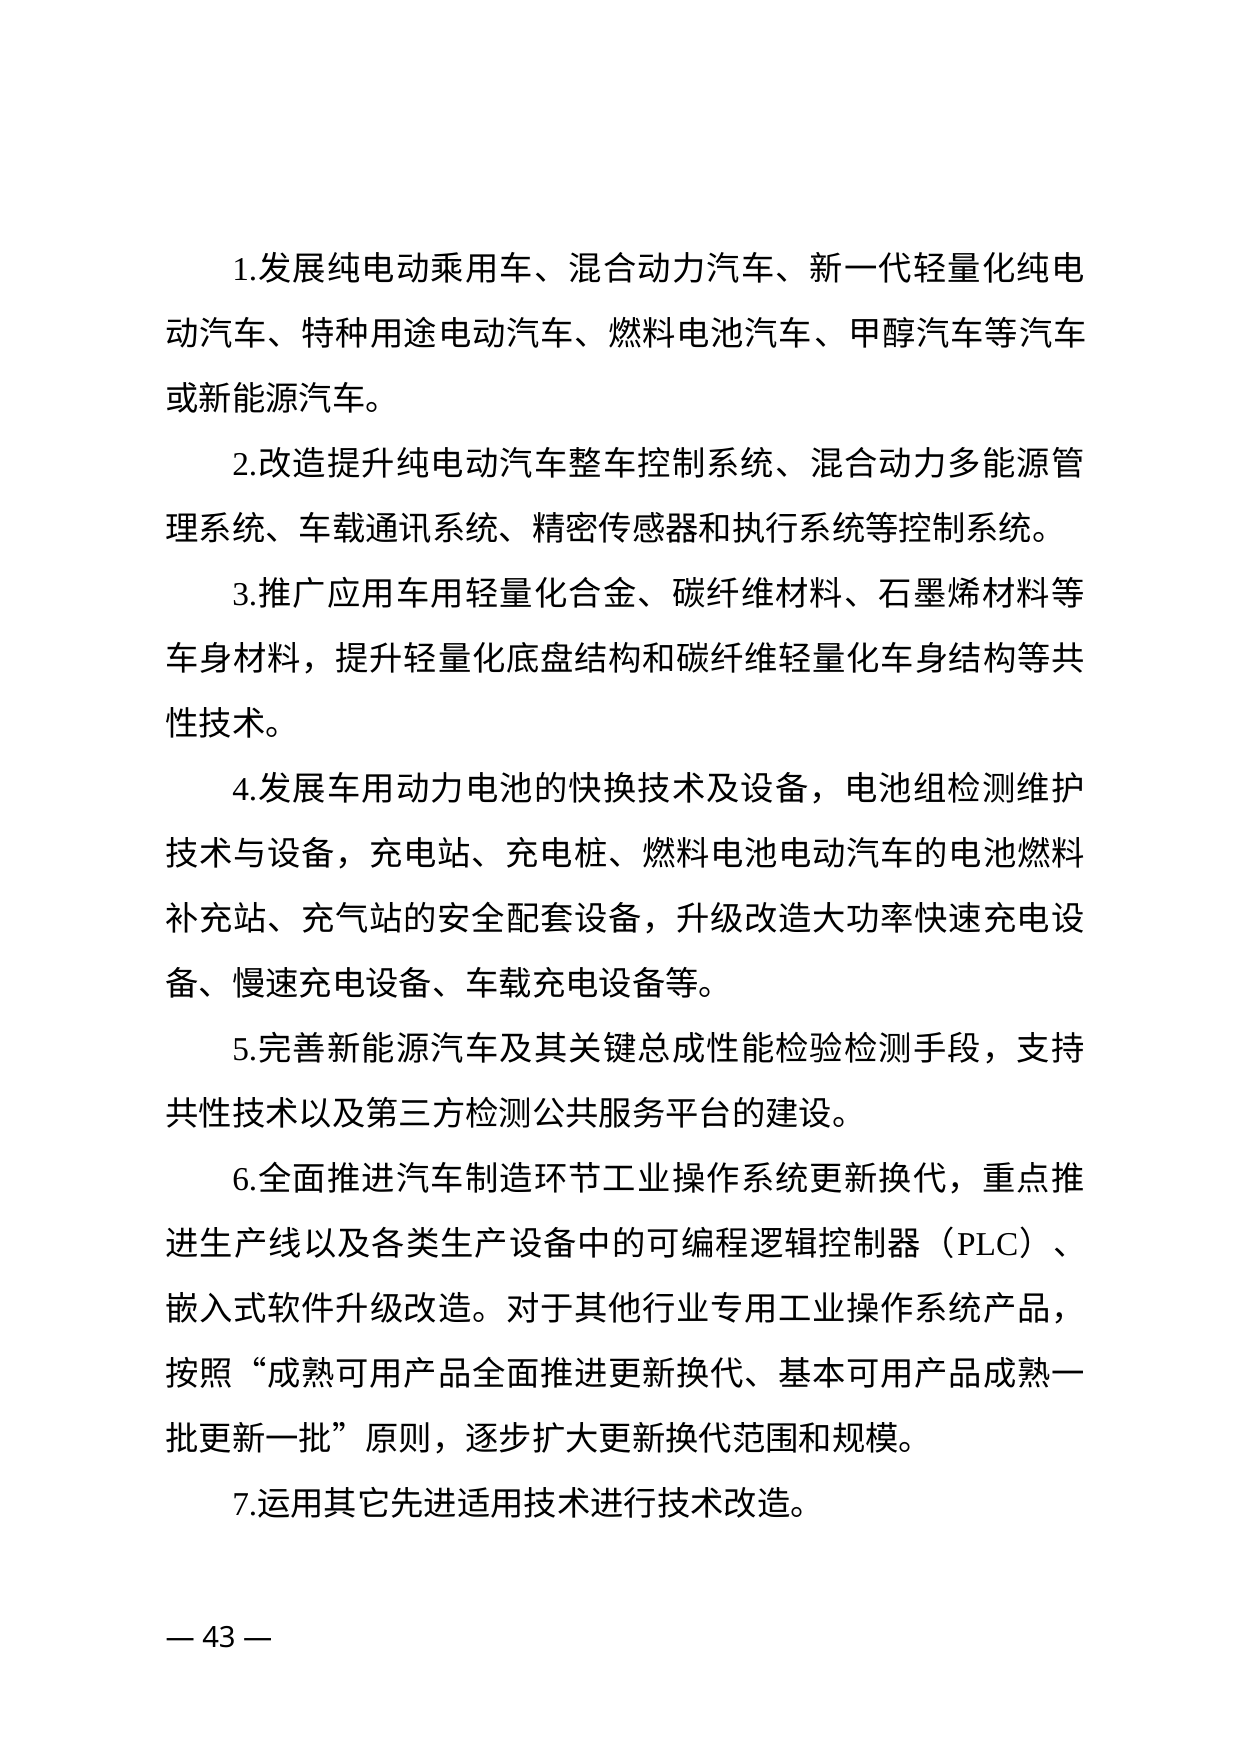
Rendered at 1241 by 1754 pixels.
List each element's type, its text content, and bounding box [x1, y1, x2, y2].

text 5.完善新能源汽车及其关键总成性能检验检测手段，支持共性技术以及第三方检测公共服务平台的建设。 [165, 1013, 1087, 1143]
text 7.运用其它先进适用技术进行技术改造。 [165, 1468, 1087, 1533]
text 6.全面推进汽车制造环节工业操作系统更新换代，重点推进生产线以及各类生产设备中的可编程逻辑控制器（PLC）、嵌入式软件升级改造。对于其他行业专用工业操作系统产品，按照“成熟可用产品全面推进更新换代、基本可用产品成熟一批更新一批”原则，逐步扩大更新换代范围和规模。 [165, 1143, 1087, 1468]
text 3.推广应用车用轻量化合金、碳纤维材料、石墨烯材料等车身材料，提升轻量化底盘结构和碳纤维轻量化车身结构等共性技术。 [165, 558, 1087, 753]
text 1.发展纯电动乘用车、混合动力汽车、新一代轻量化纯电动汽车、特种用途电动汽车、燃料电池汽车、甲醇汽车等汽车或新能源汽车。 [165, 233, 1087, 428]
text 2.改造提升纯电动汽车整车控制系统、混合动力多能源管理系统、车载通讯系统、精密传感器和执行系统等控制系统。 [165, 428, 1087, 558]
text 4.发展车用动力电池的快换技术及设备，电池组检测维护技术与设备，充电站、充电桩、燃料电池电动汽车的电池燃料补充站、充气站的安全配套设备，升级改造大功率快速充电设备、慢速充电设备、车载充电设备等。 [165, 753, 1087, 1013]
